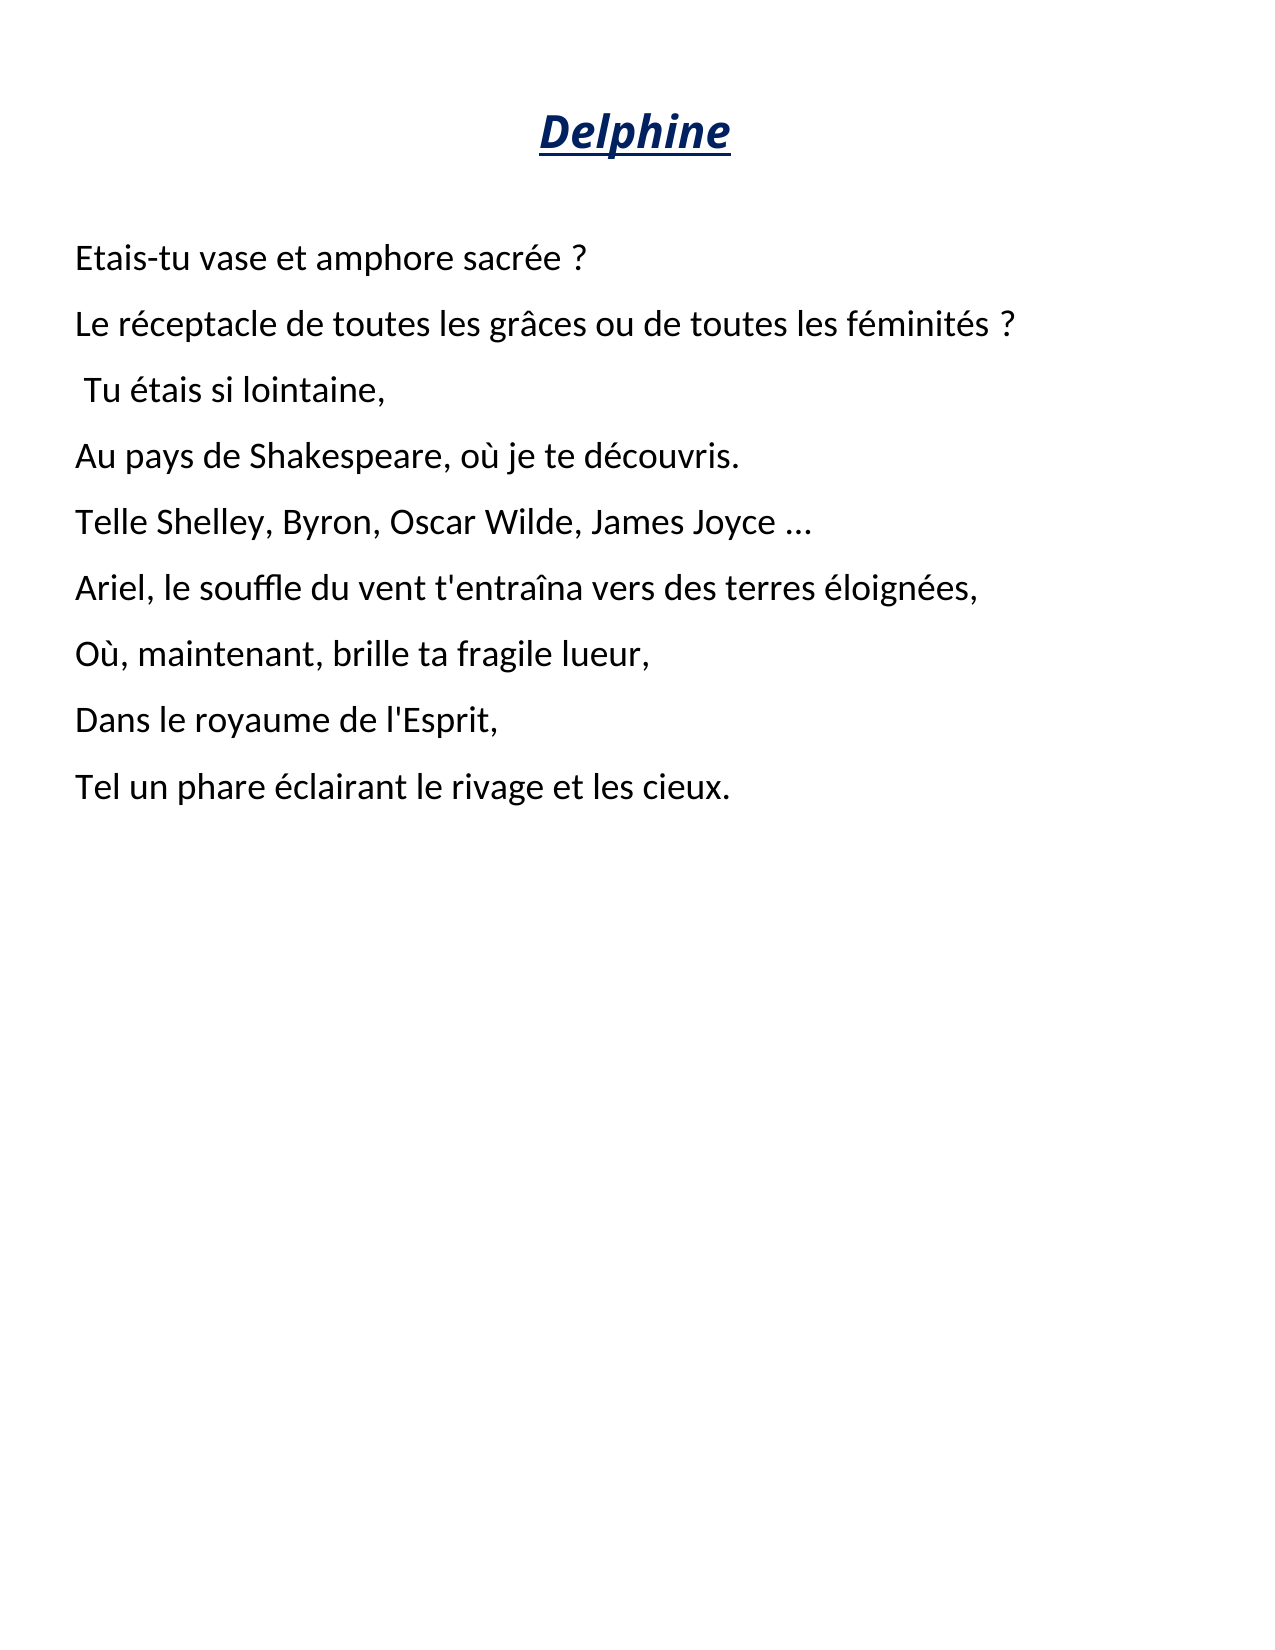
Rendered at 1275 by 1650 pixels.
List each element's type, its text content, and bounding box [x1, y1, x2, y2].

text Dans le royaume de l'Esprit, [75, 696, 1200, 742]
text Où, maintenant, brille ta fragile lueur, [75, 630, 1200, 676]
text Etais-tu vase et amphore sacrée ? [75, 233, 1200, 279]
text Tel un phare éclairant le rivage et les cieux. [75, 763, 1200, 808]
text Ariel, le souffle du vent t'entraîna vers des terres éloignées, [75, 564, 1200, 610]
text Telle Shelley, Byron, Oscar Wilde, James Joyce ... [75, 498, 1200, 544]
subtitle Delphine [75, 100, 1200, 162]
text Au pays de Shakespeare, où je te découvris. [75, 432, 1200, 478]
text Le réceptacle de toutes les grâces ou de toutes les féminités ? [75, 299, 1200, 345]
text Tu étais si lointaine, [75, 366, 1200, 412]
